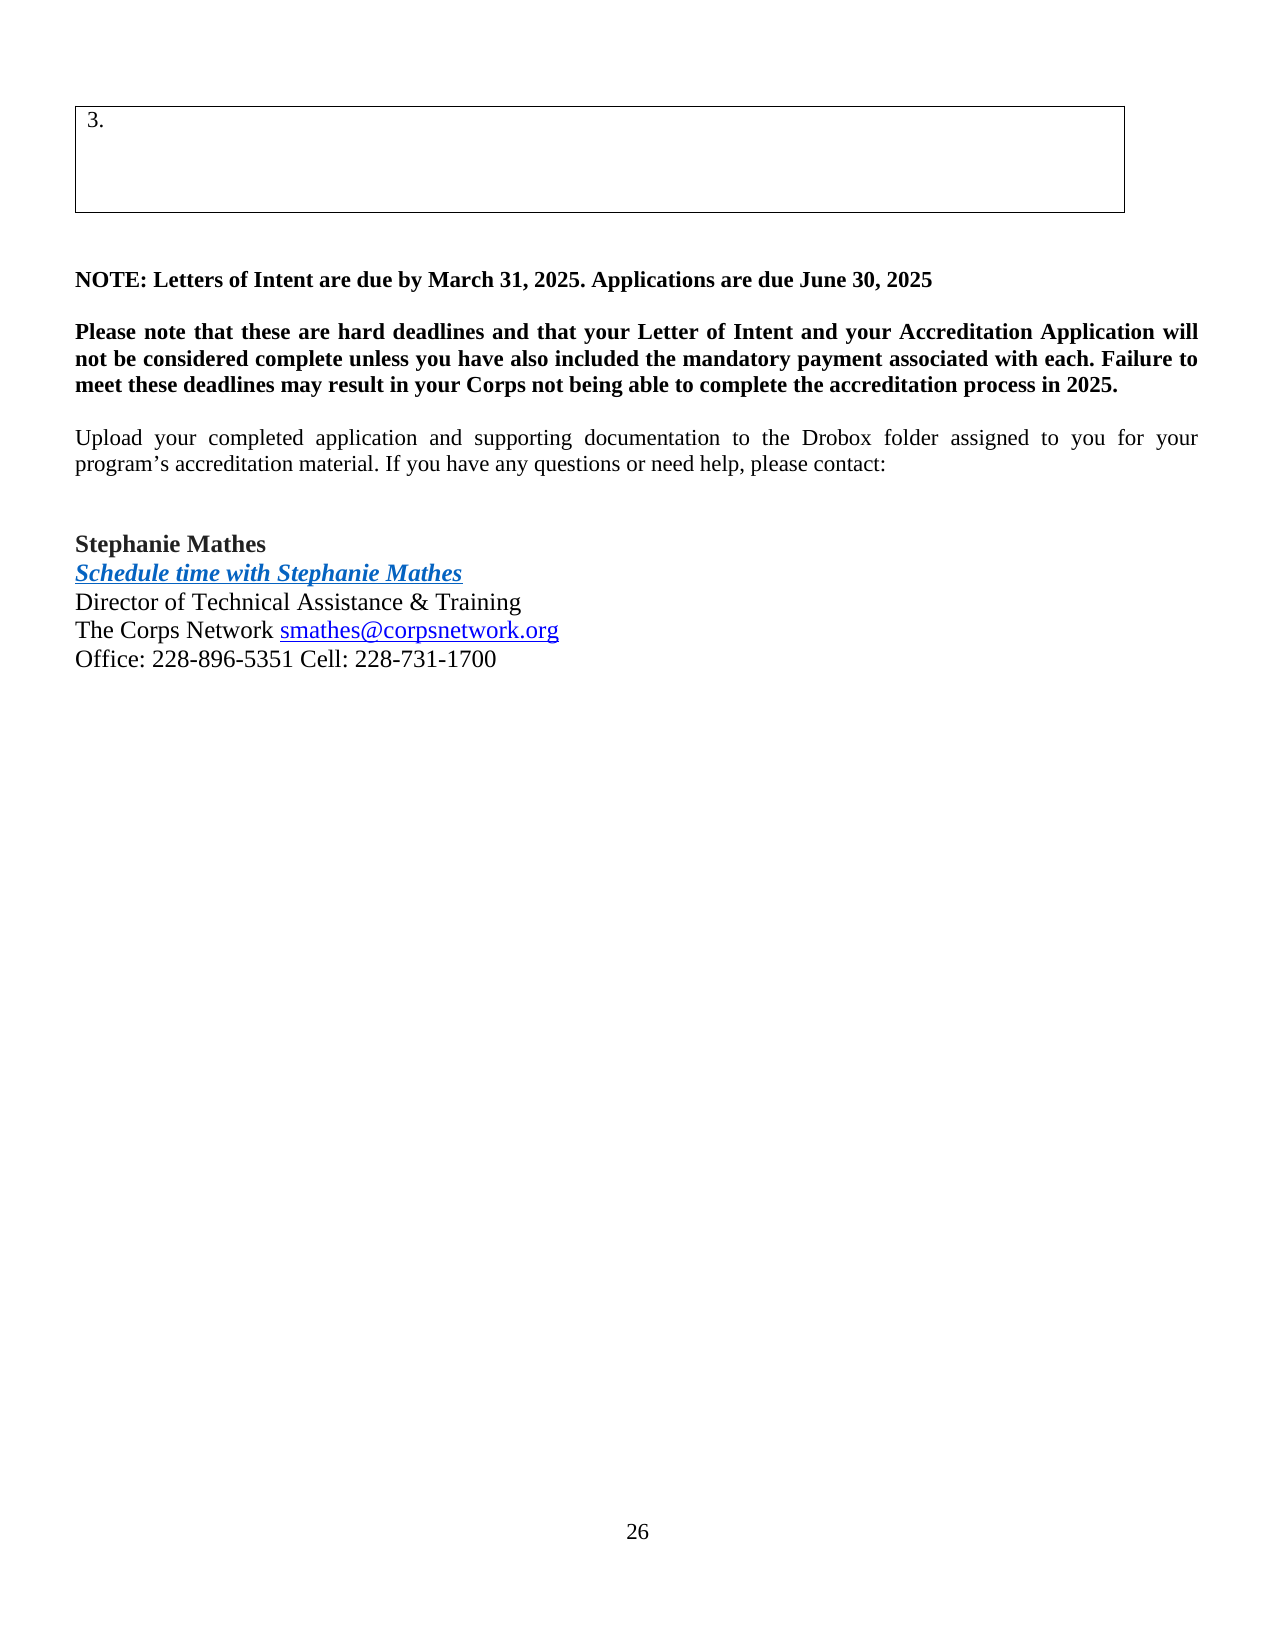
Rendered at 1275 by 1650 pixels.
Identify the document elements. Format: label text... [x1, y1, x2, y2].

text Schedule time with Stephanie Mathes [75, 558, 1200, 587]
text Office: 228-896-5351 Cell: 228-731-1700 [75, 644, 1200, 673]
text Please note that these are hard deadlines and that your Letter of Intent and your Accreditation Application will not be considered complete unless you have also included the mandatory payment associated with each. Failure to meet these deadlines may result in your Corps not being able to complete the accreditation process in 2025. [75, 318, 1200, 397]
text Director of Technical Assistance & Training [75, 587, 1200, 616]
text Stephanie Mathes [75, 529, 1200, 558]
table_cell 3. [76, 107, 1124, 212]
text The Corps Network smathes@corpsnetwork.org [75, 616, 1200, 644]
text NOTE: Letters of Intent are due by March 31, 2025. Applications are due June 30, 2025 [75, 266, 1200, 292]
text Upload your completed application and supporting documentation to the Drobox folder assigned to you for your program’s accreditation material. If you have any questions or need help, please contact: [75, 424, 1200, 477]
